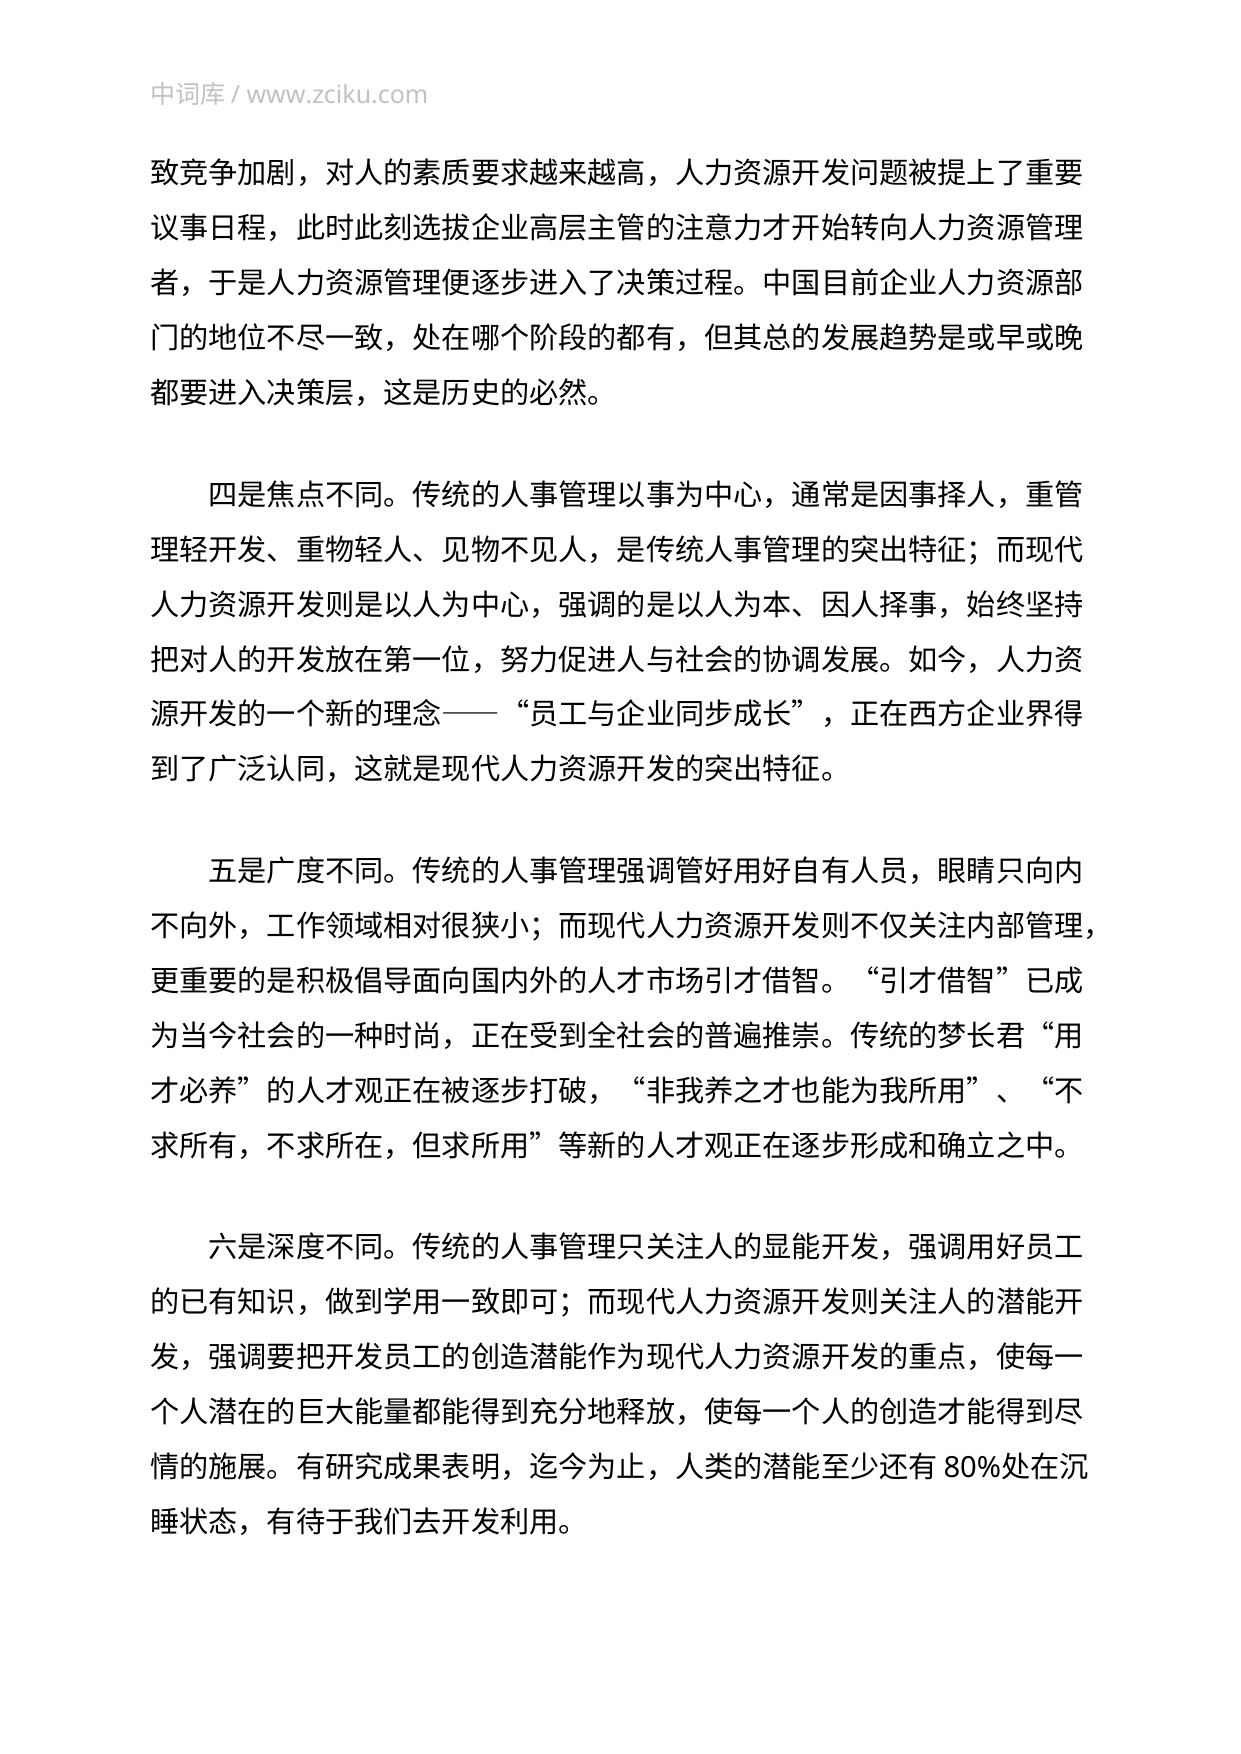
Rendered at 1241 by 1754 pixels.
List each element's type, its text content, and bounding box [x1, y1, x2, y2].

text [150, 150, 1090, 412]
text 四是焦点不同。传统的人事管理以事为中心，通常是因事择人，重管理轻开发、重物轻人、见物不见人，是传统人事管理的突出特征；而现代人力资源开发则是以人为中心，强调的是以人为本、因人择事，始终坚持把对人的开发放在第一位，努力促进人与社会的协调发展。如今，人力资源开发的一个新的理念――“员工与企业同步成长”，正在西方企业界得到了广泛认同，这就是现代人力资源开发的突出特征。 [150, 471, 1090, 788]
text 五是广度不同。传统的人事管理强调管好用好自有人员，眼睛只向内不向外，工作领域相对很狭小；而现代人力资源开发则不仅关注内部管理，更重要的是积极倡导面向国内外的人才市场引才借智。“引才借智”已成为当今社会的一种时尚，正在受到全社会的普遍推崇。传统的梦长君“用才必养”的人才观正在被逐步打破，“非我养之才也能为我所用”、“不求所有，不求所在，但求所用”等新的人才观正在逐步形成和确立之中。 [150, 848, 1090, 1164]
text 六是深度不同。传统的人事管理只关注人的显能开发，强调用好员工的已有知识，做到学用一致即可；而现代人力资源开发则关注人的潜能开发，强调要把开发员工的创造潜能作为现代人力资源开发的重点，使每一个人潜在的巨大能量都能得到充分地释放，使每一个人的创造才能得到尽情的施展。有研究成果表明，迄今为止，人类的潜能至少还有80%处在沉睡状态，有待于我们去开发利用。 [150, 1224, 1090, 1541]
